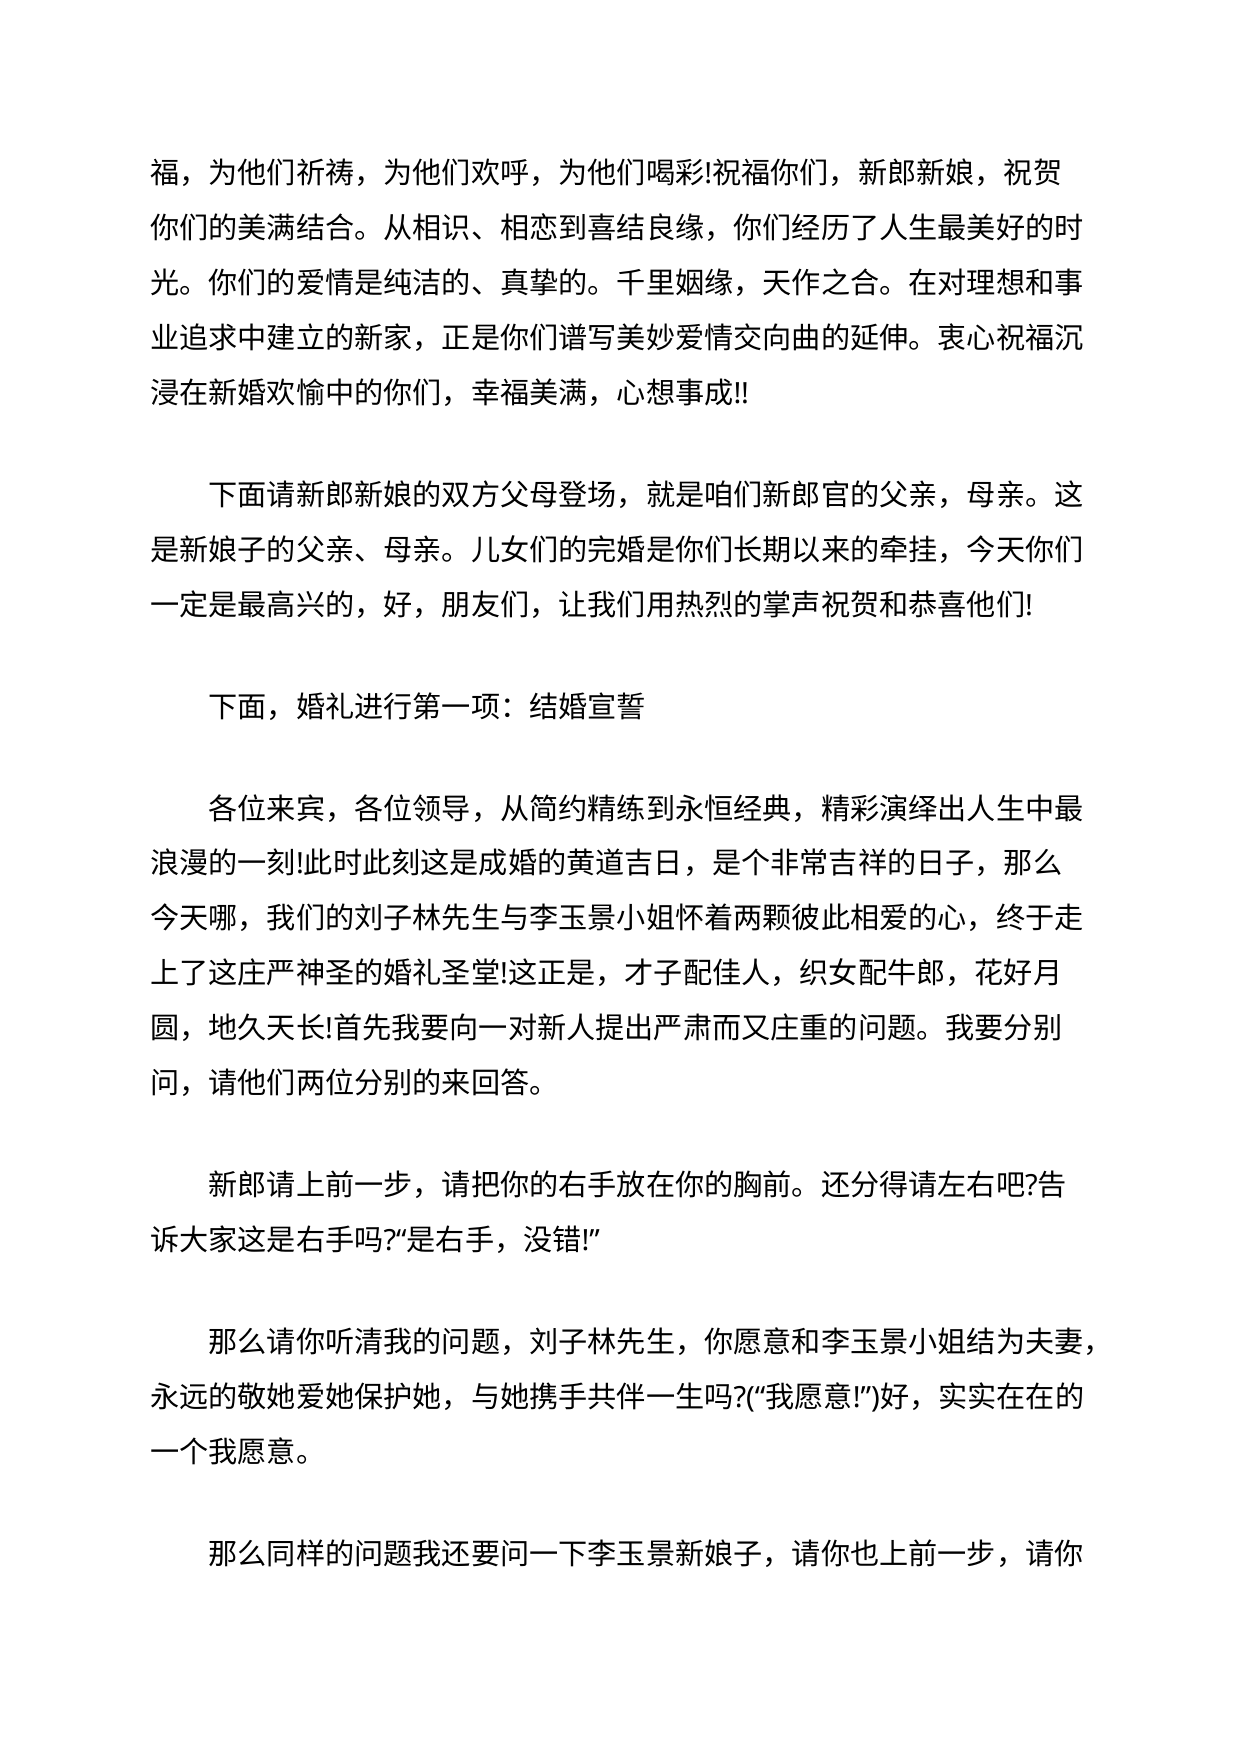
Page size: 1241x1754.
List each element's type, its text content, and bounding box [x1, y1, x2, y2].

text 下面请新郎新娘的双方父母登场，就是咱们新郎官的父亲，母亲。这是新娘子的父亲、母亲。儿女们的完婚是你们长期以来的牵挂，今天你们一定是最高兴的，好，朋友们，让我们用热烈的掌声祝贺和恭喜他们! [150, 472, 1090, 624]
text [150, 150, 1090, 412]
text 各位来宾，各位领导，从简约精练到永恒经典，精彩演绎出人生中最浪漫的一刻!此时此刻这是成婚的黄道吉日，是个非常吉祥的日子，那么今天哪，我们的刘子林先生与李玉景小姐怀着两颗彼此相爱的心，终于走上了这庄严神圣的婚礼圣堂!这正是，才子配佳人，织女配牛郎，花好月圆，地久天长!首先我要向一对新人提出严肃而又庄重的问题。我要分别问，请他们两位分别的来回答。 [150, 785, 1090, 1102]
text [150, 1530, 1090, 1573]
text 新郎请上前一步，请把你的右手放在你的胸前。还分得请左右吧?告诉大家这是右手吗?“是右手，没错!” [150, 1162, 1090, 1259]
text 下面，婚礼进行第一项：结婚宣誓 [150, 683, 1090, 726]
text 那么请你听清我的问题，刘子林先生，你愿意和李玉景小姐结为夫妻，永远的敬她爱她保护她，与她携手共伴一生吗?(“我愿意!”)好，实实在在的一个我愿意。 [150, 1319, 1090, 1471]
